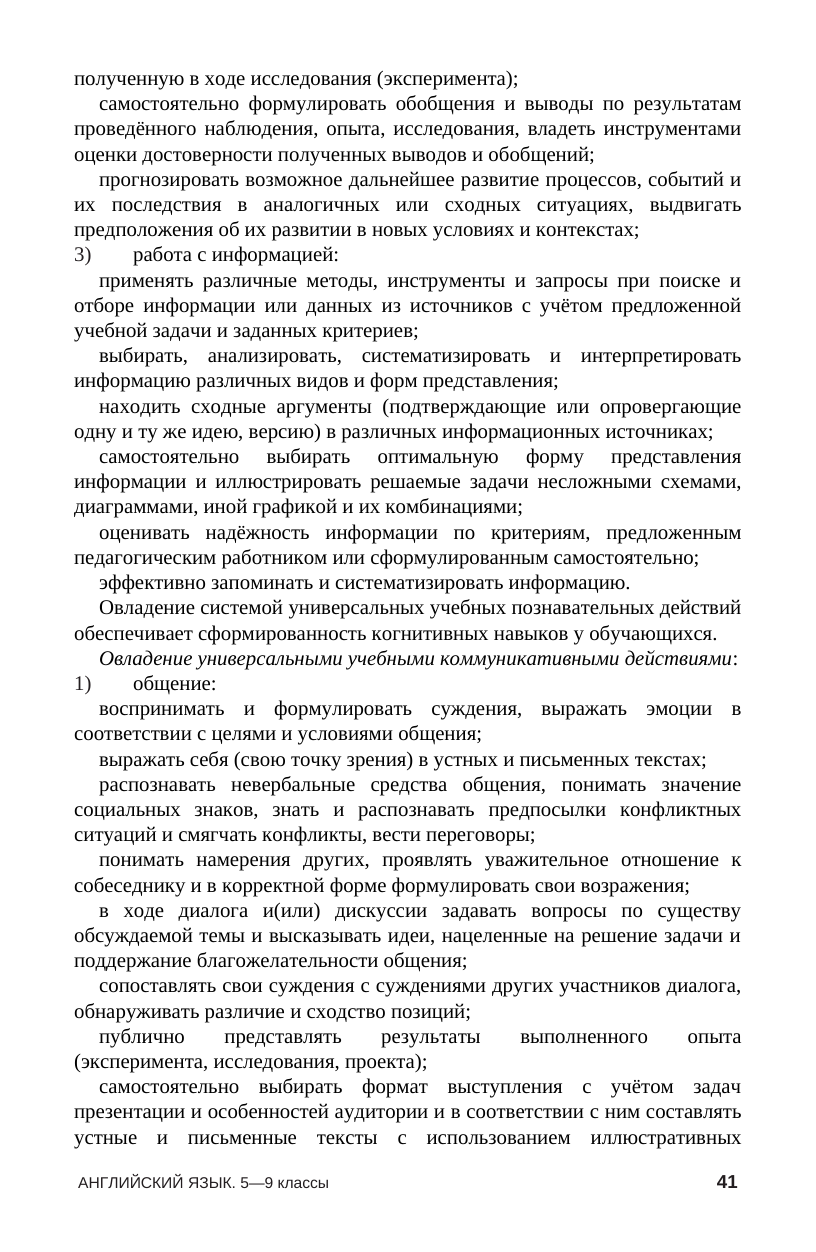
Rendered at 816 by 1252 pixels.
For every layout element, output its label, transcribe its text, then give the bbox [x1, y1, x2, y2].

text сопоставлять свои суждения с суждениями других участников диалога, обнаруживать различие и сходство позиций; [74, 973, 742, 1023]
text находить сходные аргументы (подтверждающие или опровергающие одну и ту же идею, версию) в различных информационных источниках; [74, 393, 742, 443]
text оценивать надёжность информации по критериям, предложенным педагогическим работником или сформулированным самостоятельно; [74, 519, 742, 569]
text Овладение системой универсальных учебных познавательных действий обеспечивает сформированность когнитивных навыков у обучающихся. [74, 595, 742, 644]
text публично представлять результаты выполненного опыта (эксперимента, исследования, проекта); [74, 1024, 742, 1073]
text применять различные методы, инструменты и запросы при поиске и отборе информации или данных из источников с учётом предложенной учебной задачи и заданных критериев; [74, 267, 742, 342]
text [74, 66, 742, 90]
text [74, 1074, 742, 1149]
text выбирать, анализировать, систематизировать и интерпретировать информацию различных видов и форм представления; [74, 343, 742, 392]
list общение: [74, 671, 742, 695]
text самостоятельно выбирать оптимальную форму представления информации и иллюстрировать решаемые задачи несложными схемами, диаграммами, иной графикой и их комбинациями; [74, 444, 742, 518]
text Овладение универсальными учебными коммуникативными действиями: [74, 646, 742, 670]
text прогнозировать возможное дальнейшее развитие процессов, событий и их последствия в аналогичных или сходных ситуациях, выдвигать предположения об их развитии в новых условиях и контекстах; [74, 167, 742, 241]
text воспринимать и формулировать суждения, выражать эмоции в соответствии с целями и условиями общения; [74, 696, 742, 745]
text самостоятельно формулировать обобщения и выводы по результатам проведённого наблюдения, опыта, исследования, владеть инструментами оценки достоверности полученных выводов и обобщений; [74, 91, 742, 166]
list работа с информацией: [74, 242, 742, 266]
text распознавать невербальные средства общения, понимать значение социальных знаков, знать и распознавать предпосылки конфликтных ситуаций и смягчать конфликты, вести переговоры; [74, 772, 742, 846]
text понимать намерения других, проявлять уважительное отношение к собеседнику и в корректной форме формулировать свои возражения; [74, 847, 742, 897]
text выражать себя (свою точку зрения) в устных и письменных текстах; [74, 746, 742, 771]
text эффективно запоминать и систематизировать информацию. [74, 570, 742, 594]
text в ходе диалога и(или) дискуссии задавать вопросы по существу обсуждаемой темы и высказывать идеи, нацеленные на решение задачи и поддержание благожелательности общения; [74, 898, 742, 972]
